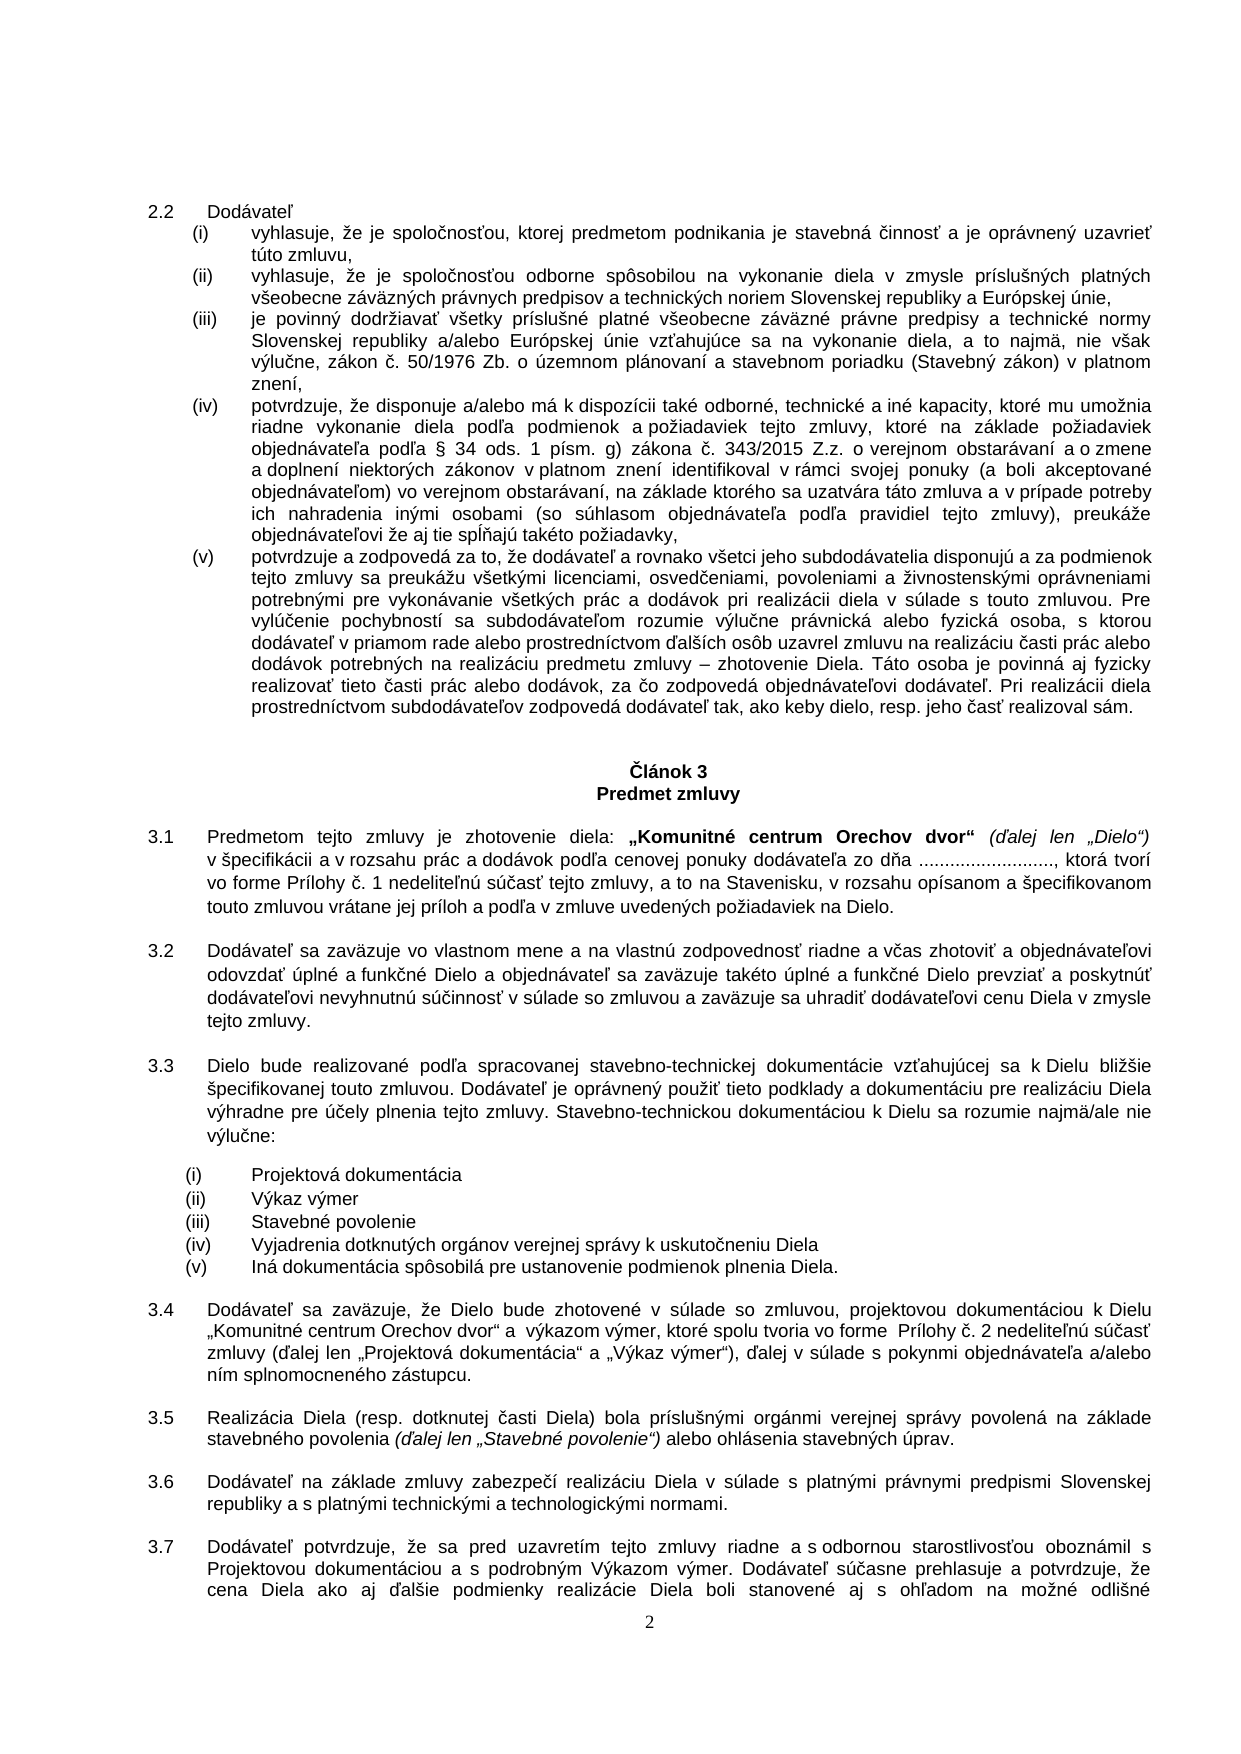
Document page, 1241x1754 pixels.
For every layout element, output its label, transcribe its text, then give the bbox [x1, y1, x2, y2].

list potvrdzuje a zodpovedá za to, že dodávateľ a rovnako všetci jeho subdodávatelia disponujú a za podmienok tejto zmluvy sa preukážu všetkými licenciami, osvedčeniami, povoleniami a živnostenskými oprávneniami potrebnými pre vykonávanie všetkých prác a dodávok pri realizácii diela v súlade s touto zmluvou. Pre vylúčenie pochybností sa subdodávateľom rozumie výlučne právnická alebo fyzická osoba, s ktorou dodávateľ v priamom rade alebo prostredníctvom ďalších osôb uzavrel zmluvu na realizáciu časti prác alebo dodávok potrebných na realizáciu predmetu zmluvy – zhotovenie Diela. Táto osoba je povinná aj fyzicky realizovať tieto časti prác alebo dodávok, za čo zodpovedá objednávateľovi dodávateľ. Pri realizácii diela prostredníctvom subdodávateľov zodpovedá dodávateľ tak, ako keby dielo, resp. jeho časť realizoval sám. [192, 545, 1152, 718]
list Realizácia Diela (resp. dotknutej časti Diela) bola príslušnými orgánmi verejnej správy povolená na základe stavebného povolenia (ďalej len „Stavebné povolenie“) alebo ohlásenia stavebných úprav. [148, 1406, 1152, 1449]
list Projektová dokumentácia [185, 1164, 1152, 1186]
list Výkaz výmer [185, 1187, 1152, 1209]
text Predmet zmluvy [185, 783, 1152, 804]
list Dodávateľ [148, 200, 1152, 222]
list Vyjadrenia dotknutých orgánov verejnej správy k uskutočneniu Diela [185, 1234, 1152, 1256]
list Dodávateľ sa zaväzuje, že Dielo bude zhotovené v súlade so zmluvou, projektovou dokumentáciou k Dielu „Komunitné centrum Orechov dvor“ a výkazom výmer, ktoré spolu tvoria vo forme Prílohy č. 2 nedeliteľnú súčasť zmluvy (ďalej len „Projektová dokumentácia“ a „Výkaz výmer“), ďalej v súlade s pokynmi objednávateľa a/alebo ním splnomocneného zástupcu. [148, 1299, 1152, 1385]
list vyhlasuje, že je spoločnosťou, ktorej predmetom podnikania je stavebná činnosť a je oprávnený uzavrieť túto zmluvu, [192, 222, 1152, 265]
list Dielo bude realizované podľa spracovanej stavebno-technickej dokumentácie vzťahujúcej sa k Dielu bližšie špecifikovanej touto zmluvou. Dodávateľ je oprávnený použiť tieto podklady a dokumentáciu pre realizáciu Diela výhradne pre účely plnenia tejto zmluvy. Stavebno-technickou dokumentáciou k Dielu sa rozumie najmä/ale nie výlučne: [148, 1055, 1152, 1146]
list Iná dokumentácia spôsobilá pre ustanovenie podmienok plnenia Diela. [185, 1256, 1152, 1277]
list vyhlasuje, že je spoločnosťou odborne spôsobilou na vykonanie diela v zmysle príslušných platných všeobecne záväzných právnych predpisov a technických noriem Slovenskej republiky a Európskej únie, [192, 265, 1152, 308]
list Dodávateľ na základe zmluvy zabezpečí realizáciu Diela v súlade s platnými právnymi predpismi Slovenskej republiky a s platnými technickými a technologickými normami. [148, 1471, 1152, 1514]
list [148, 1536, 1152, 1601]
list je povinný dodržiavať všetky príslušné platné všeobecne záväzné právne predpisy a technické normy Slovenskej republiky a/alebo Európskej únie vzťahujúce sa na vykonanie diela, a to najmä, nie však výlučne, zákon č. 50/1976 Zb. o územnom plánovaní a stavebnom poriadku (Stavebný zákon) v platnom znení, [192, 308, 1152, 394]
list Dodávateľ sa zaväzuje vo vlastnom mene a na vlastnú zodpovednosť riadne a včas zhotoviť a objednávateľovi odovzdať úplné a funkčné Dielo a objednávateľ sa zaväzuje takéto úplné a funkčné Dielo prevziať a poskytnúť dodávateľovi nevyhnutnú súčinnosť v súlade so zmluvou a zaväzuje sa uhradiť dodávateľovi cenu Diela v zmysle tejto zmluvy. [148, 940, 1152, 1031]
text Článok 3 [185, 761, 1152, 783]
list Predmetom tejto zmluvy je zhotovenie diela: „Komunitné centrum Orechov dvor“ (ďalej len „Dielo“) v špecifikácii a v rozsahu prác a dodávok podľa cenovej ponuky dodávateľa zo dňa .........................., ktorá tvorí vo forme Prílohy č. 1 nedeliteľnú súčasť tejto zmluvy, a to na Stavenisku, v rozsahu opísanom a špecifikovanom touto zmluvou vrátane jej príloh a podľa v zmluve uvedených požiadaviek na Dielo. [148, 826, 1152, 917]
list potvrdzuje, že disponuje a/alebo má k dispozícii také odborné, technické a iné kapacity, ktoré mu umožnia riadne vykonanie diela podľa podmienok a požiadaviek tejto zmluvy, ktoré na základe požiadaviek objednávateľa podľa § 34 ods. 1 písm. g) zákona č. 343/2015 Z.z. o verejnom obstarávaní a o zmene a doplnení niektorých zákonov v platnom znení identifikoval v rámci svojej ponuky (a boli akceptované objednávateľom) vo verejnom obstarávaní, na základe ktorého sa uzatvára táto zmluva a v prípade potreby ich nahradenia inými osobami (so súhlasom objednávateľa podľa pravidiel tejto zmluvy), preukáže objednávateľovi že aj tie spĺňajú takéto požiadavky, [192, 394, 1152, 545]
list Stavebné povolenie [185, 1211, 1152, 1232]
